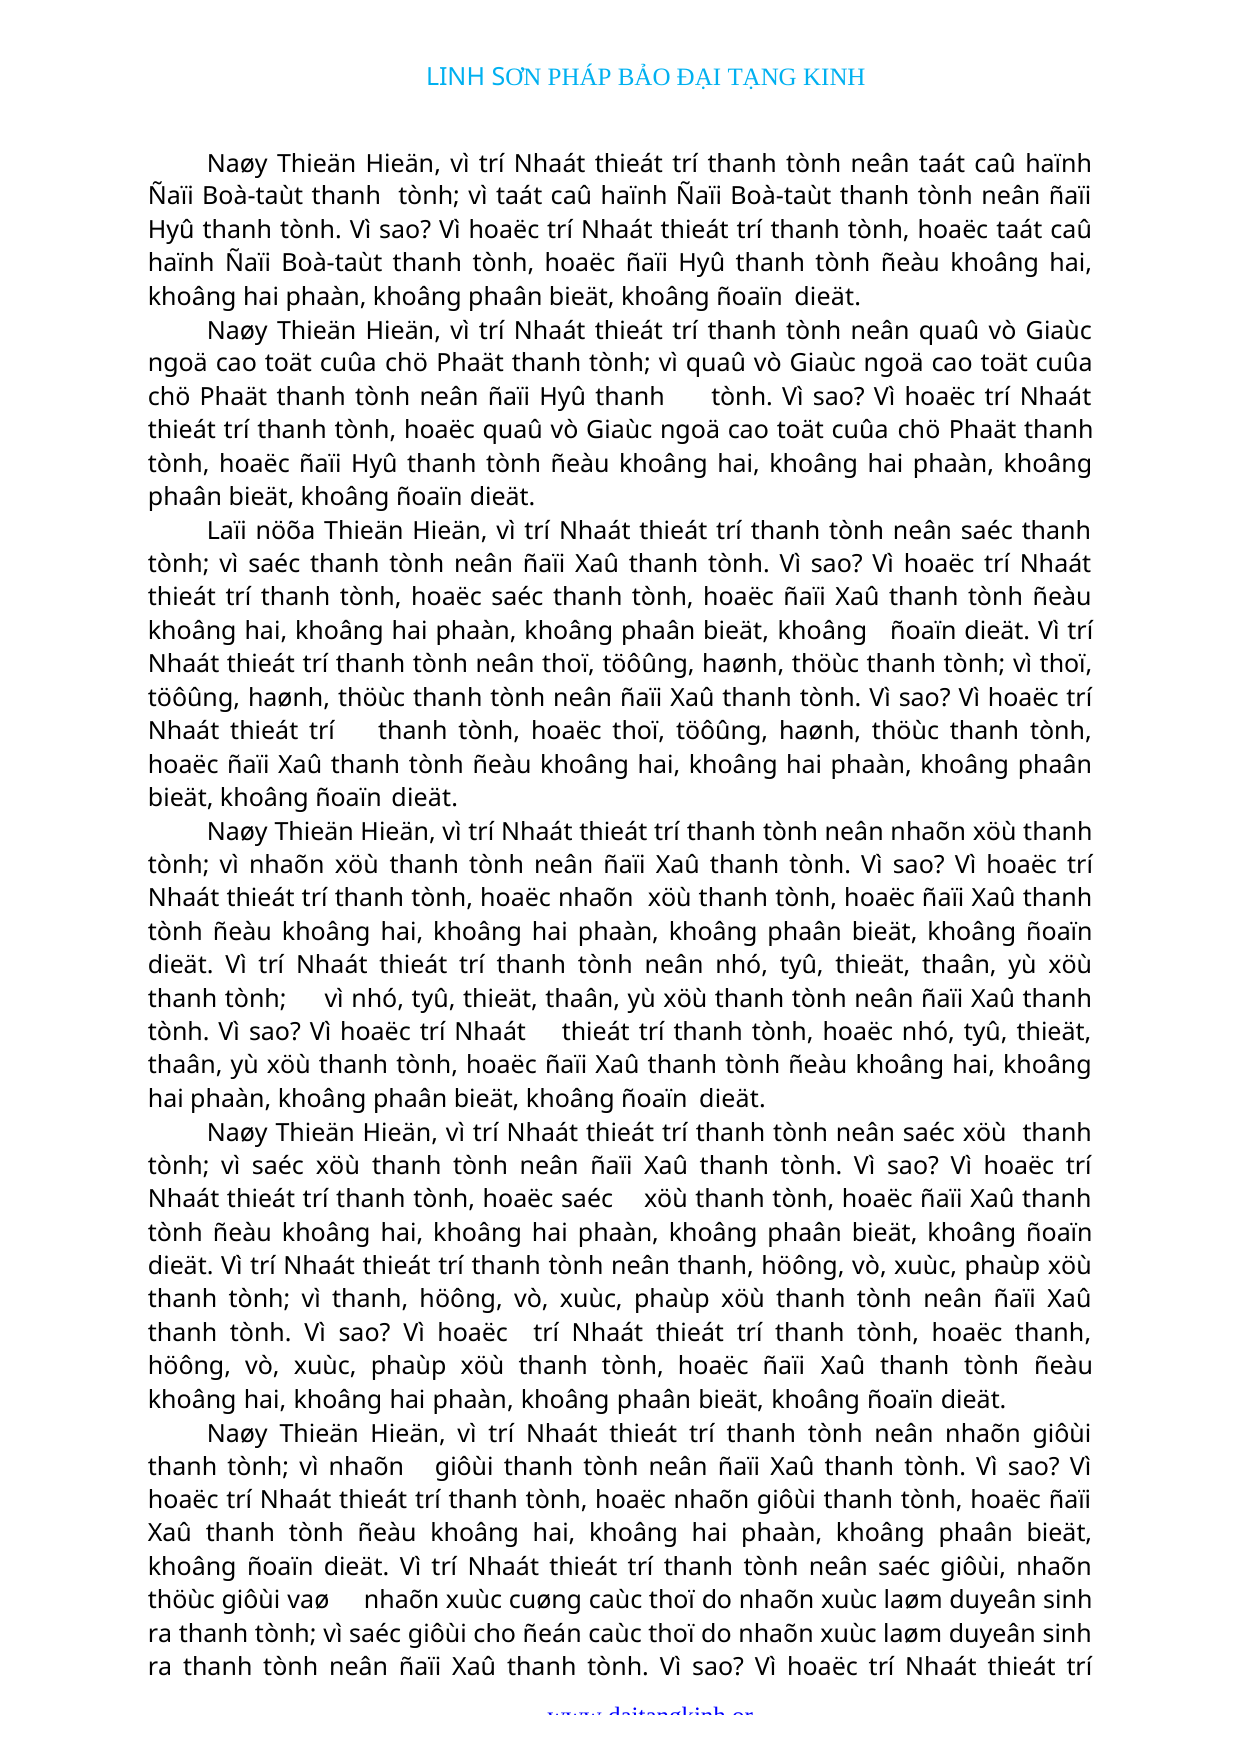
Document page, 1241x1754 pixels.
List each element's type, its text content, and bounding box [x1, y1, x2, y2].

text Naøy Thieän Hieän, vì trí Nhaát thieát trí thanh tònh neân taát caû haïnh Ñaïi Boà-taùt thanh tònh; vì taát caû haïnh Ñaïi Boà-taùt thanh tònh neân ñaïi Hyû thanh tònh. Vì sao? Vì hoaëc trí Nhaát thieát trí thanh tònh, hoaëc taát caû haïnh Ñaïi Boà-taùt thanh tònh, hoaëc ñaïi Hyû thanh tònh ñeàu khoâng hai, khoâng hai phaàn, khoâng phaân bieät, khoâng ñoaïn dieät. [148, 145, 1093, 312]
text Naøy Thieän Hieän, vì trí Nhaát thieát trí thanh tònh neân nhaõn xöù thanh tònh; vì nhaõn xöù thanh tònh neân ñaïi Xaû thanh tònh. Vì sao? Vì hoaëc trí Nhaát thieát trí thanh tònh, hoaëc nhaõn xöù thanh tònh, hoaëc ñaïi Xaû thanh tònh ñeàu khoâng hai, khoâng hai phaàn, khoâng phaân bieät, khoâng ñoaïn dieät. Vì trí Nhaát thieát trí thanh tònh neân nhó, tyû, thieät, thaân, yù xöù thanh tònh; vì nhó, tyû, thieät, thaân, yù xöù thanh tònh neân ñaïi Xaû thanh tònh. Vì sao? Vì hoaëc trí Nhaát thieát trí thanh tònh, hoaëc nhó, tyû, thieät, thaân, yù xöù thanh tònh, hoaëc ñaïi Xaû thanh tònh ñeàu khoâng hai, khoâng hai phaàn, khoâng phaân bieät, khoâng ñoaïn dieät. [148, 814, 1093, 1114]
text Naøy Thieän Hieän, vì trí Nhaát thieát trí thanh tònh neân quaû vò Giaùc ngoä cao toät cuûa chö Phaät thanh tònh; vì quaû vò Giaùc ngoä cao toät cuûa chö Phaät thanh tònh neân ñaïi Hyû thanh tònh. Vì sao? Vì hoaëc trí Nhaát thieát trí thanh tònh, hoaëc quaû vò Giaùc ngoä cao toät cuûa chö Phaät thanh tònh, hoaëc ñaïi Hyû thanh tònh ñeàu khoâng hai, khoâng hai phaàn, khoâng phaân bieät, khoâng ñoaïn dieät. [148, 312, 1093, 513]
text Laïi nöõa Thieän Hieän, vì trí Nhaát thieát trí thanh tònh neân saéc thanh tònh; vì saéc thanh tònh neân ñaïi Xaû thanh tònh. Vì sao? Vì hoaëc trí Nhaát thieát trí thanh tònh, hoaëc saéc thanh tònh, hoaëc ñaïi Xaû thanh tònh ñeàu khoâng hai, khoâng hai phaàn, khoâng phaân bieät, khoâng ñoaïn dieät. Vì trí Nhaát thieát trí thanh tònh neân thoï, töôûng, haønh, thöùc thanh tònh; vì thoï, töôûng, haønh, thöùc thanh tònh neân ñaïi Xaû thanh tònh. Vì sao? Vì hoaëc trí Nhaát thieát trí thanh tònh, hoaëc thoï, töôûng, haønh, thöùc thanh tònh, hoaëc ñaïi Xaû thanh tònh ñeàu khoâng hai, khoâng hai phaàn, khoâng phaân bieät, khoâng ñoaïn dieät. [148, 513, 1093, 814]
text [148, 1415, 1093, 1683]
text Naøy Thieän Hieän, vì trí Nhaát thieát trí thanh tònh neân saéc xöù thanh tònh; vì saéc xöù thanh tònh neân ñaïi Xaû thanh tònh. Vì sao? Vì hoaëc trí Nhaát thieát trí thanh tònh, hoaëc saéc xöù thanh tònh, hoaëc ñaïi Xaû thanh tònh ñeàu khoâng hai, khoâng hai phaàn, khoâng phaân bieät, khoâng ñoaïn dieät. Vì trí Nhaát thieát trí thanh tònh neân thanh, höông, vò, xuùc, phaùp xöù thanh tònh; vì thanh, höông, vò, xuùc, phaùp xöù thanh tònh neân ñaïi Xaû thanh tònh. Vì sao? Vì hoaëc trí Nhaát thieát trí thanh tònh, hoaëc thanh, höông, vò, xuùc, phaùp xöù thanh tònh, hoaëc ñaïi Xaû thanh tònh ñeàu khoâng hai, khoâng hai phaàn, khoâng phaân bieät, khoâng ñoaïn dieät. [148, 1114, 1093, 1415]
